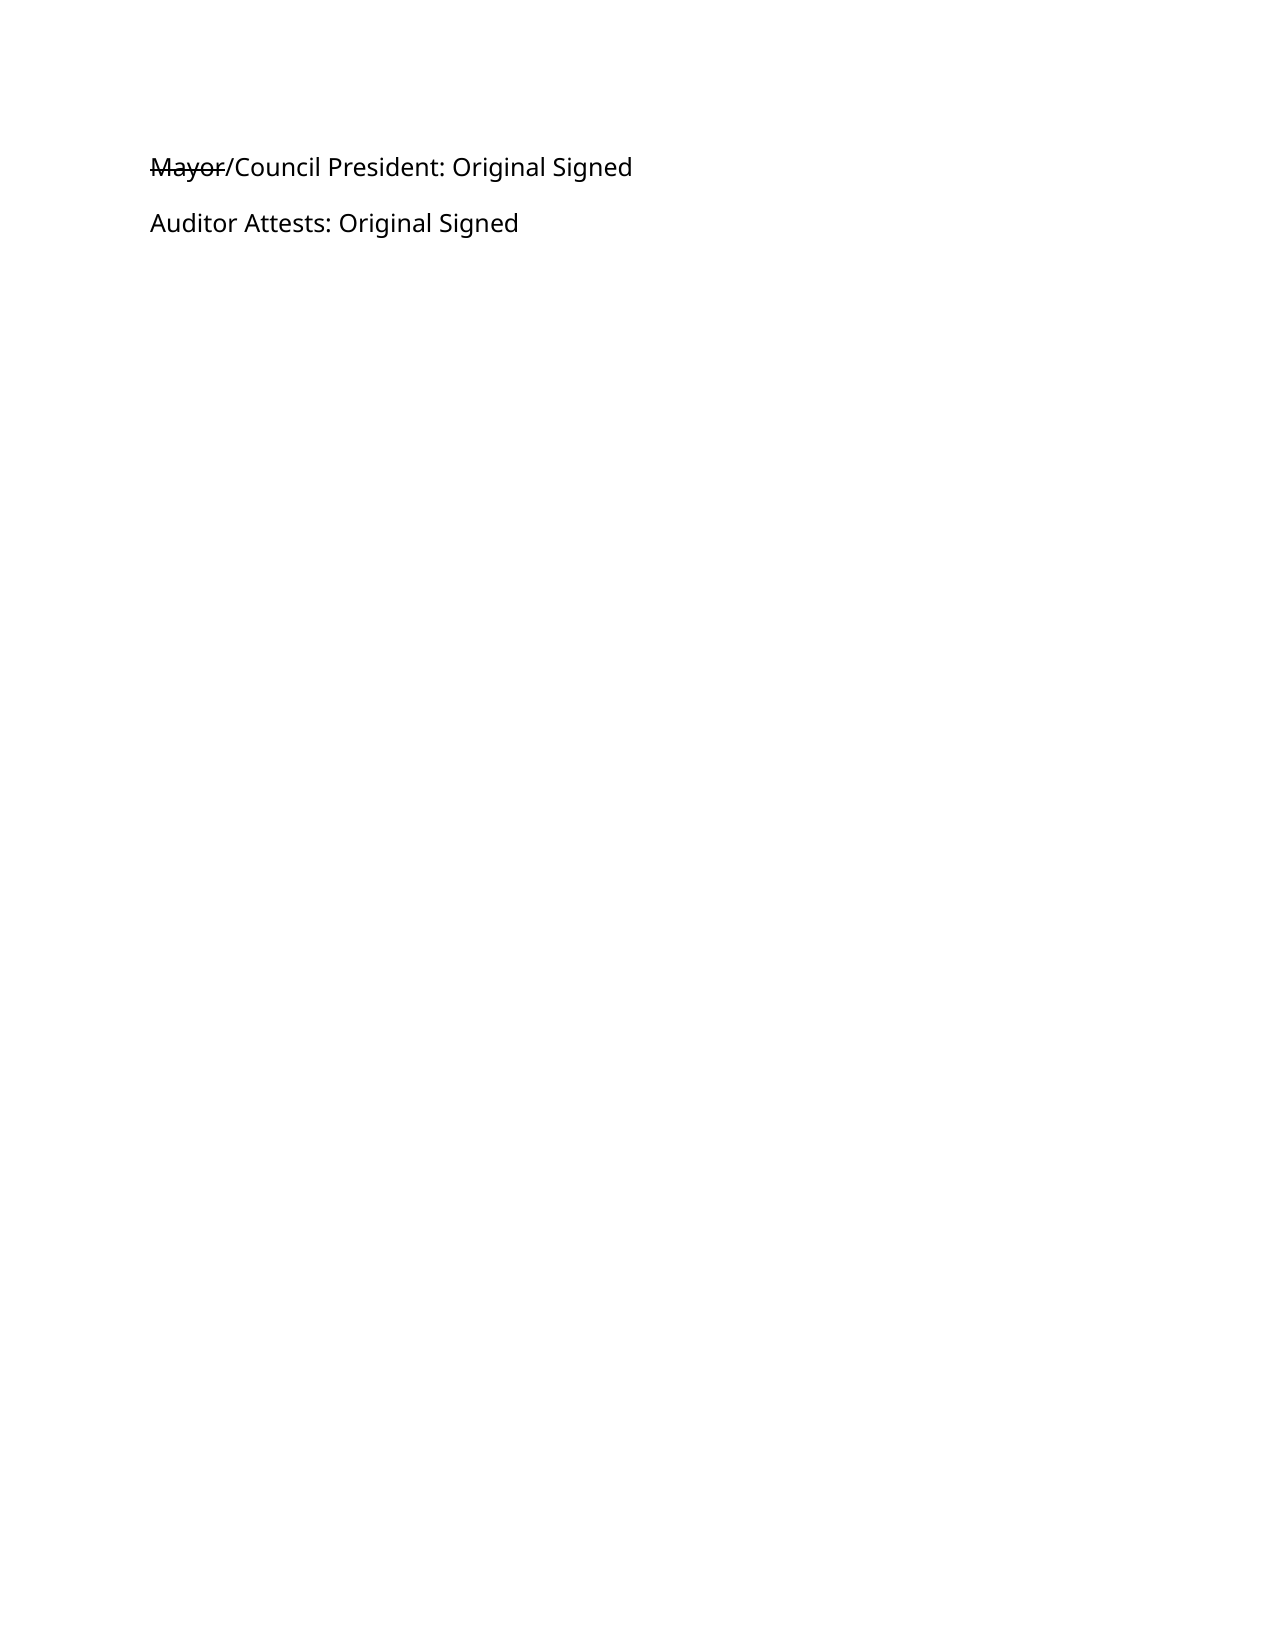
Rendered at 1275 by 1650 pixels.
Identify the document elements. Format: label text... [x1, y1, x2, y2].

text Mayor/Council President: Original Signed [150, 150, 1125, 184]
text Auditor Attests: Original Signed [150, 206, 1125, 240]
